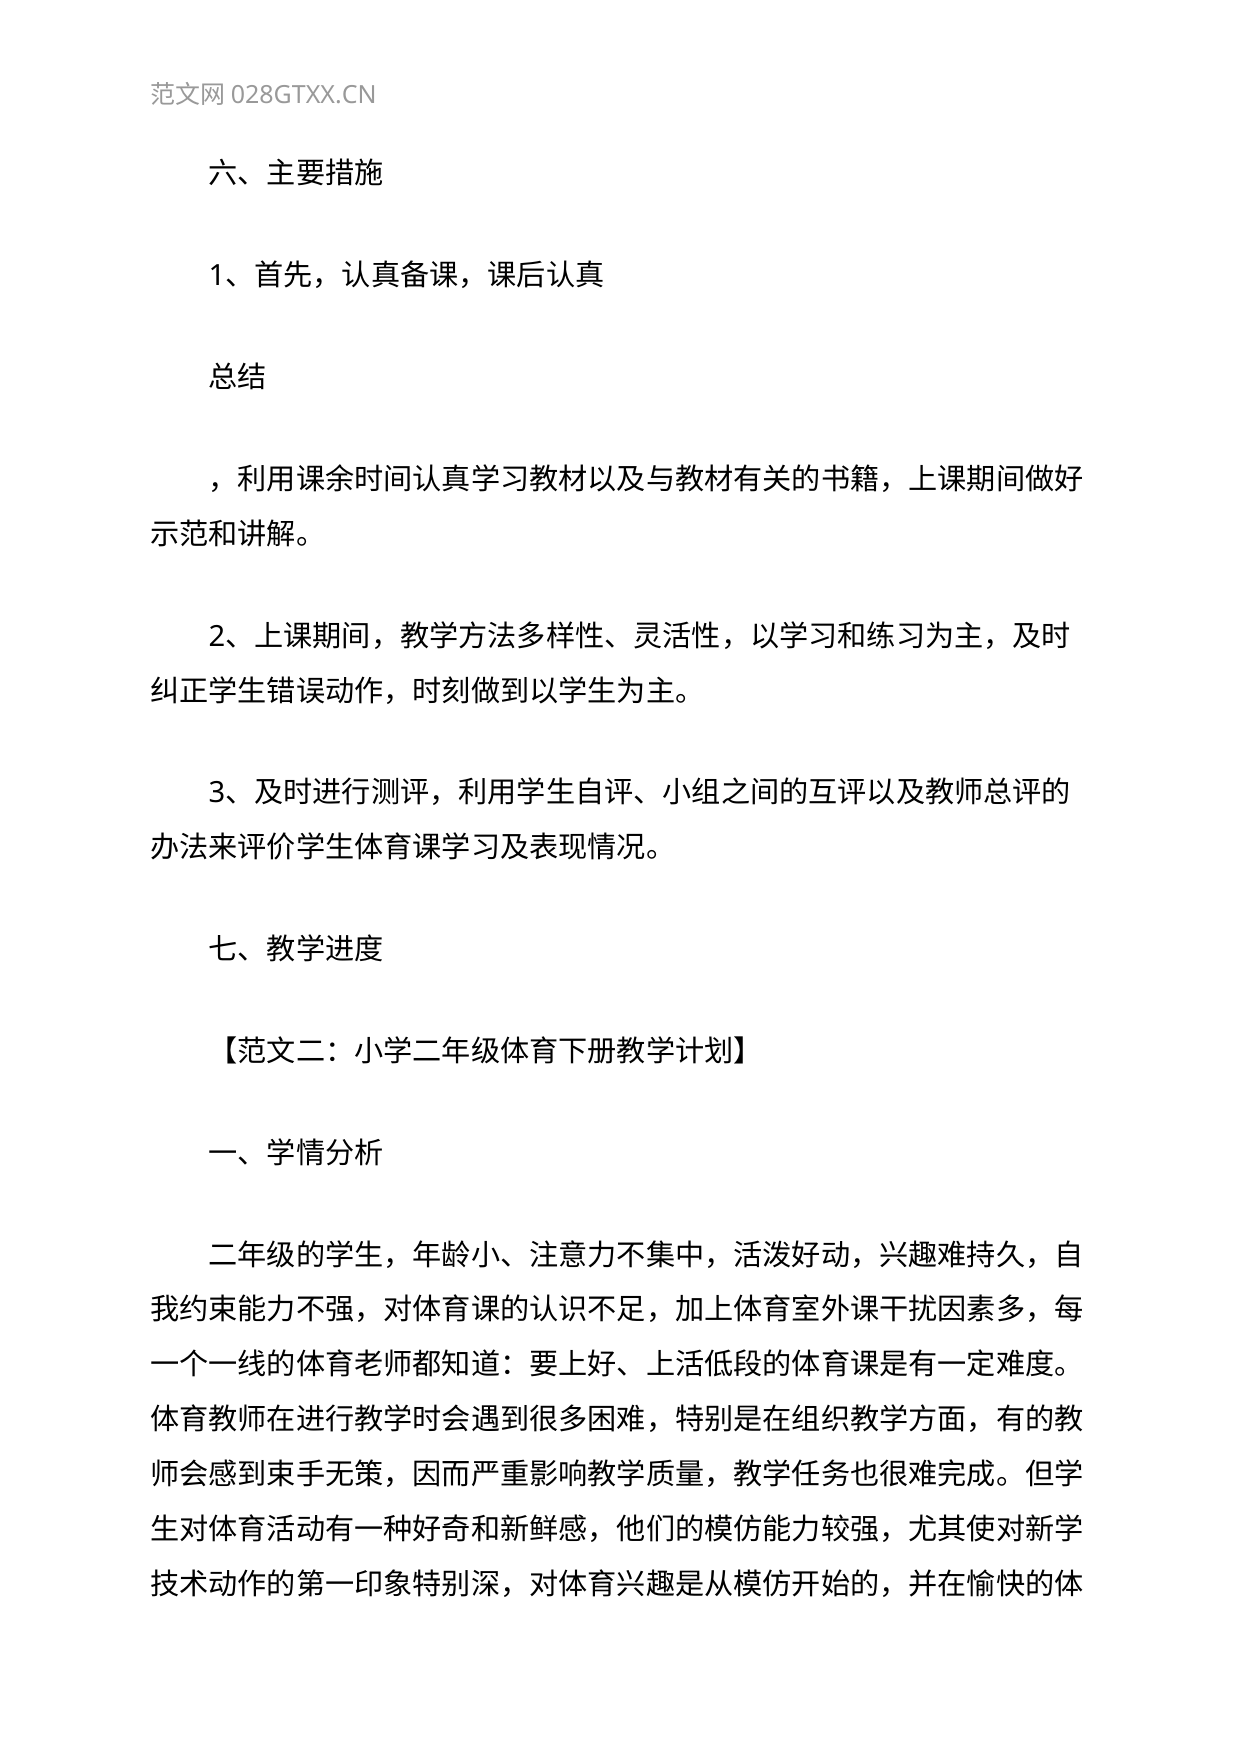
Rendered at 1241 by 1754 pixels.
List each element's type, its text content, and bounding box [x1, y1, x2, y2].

text 【范文二：小学二年级体育下册教学计划】 [150, 1027, 1090, 1070]
text 2、上课期间，教学方法多样性、灵活性，以学习和练习为主，及时纠正学生错误动作，时刻做到以学生为主。 [150, 612, 1090, 709]
text ，利用课余时间认真学习教材以及与教材有关的书籍，上课期间做好示范和讲解。 [150, 456, 1090, 553]
text 1、首先，认真备课，课后认真 [150, 252, 1090, 294]
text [150, 1231, 1090, 1603]
text 七、教学进度 [150, 926, 1090, 968]
text 总结 [150, 354, 1090, 396]
text 六、主要措施 [150, 150, 1090, 192]
text 3、及时进行测评，利用学生自评、小组之间的互评以及教师总评的办法来评价学生体育课学习及表现情况。 [150, 769, 1090, 866]
text 一、学情分析 [150, 1129, 1090, 1172]
